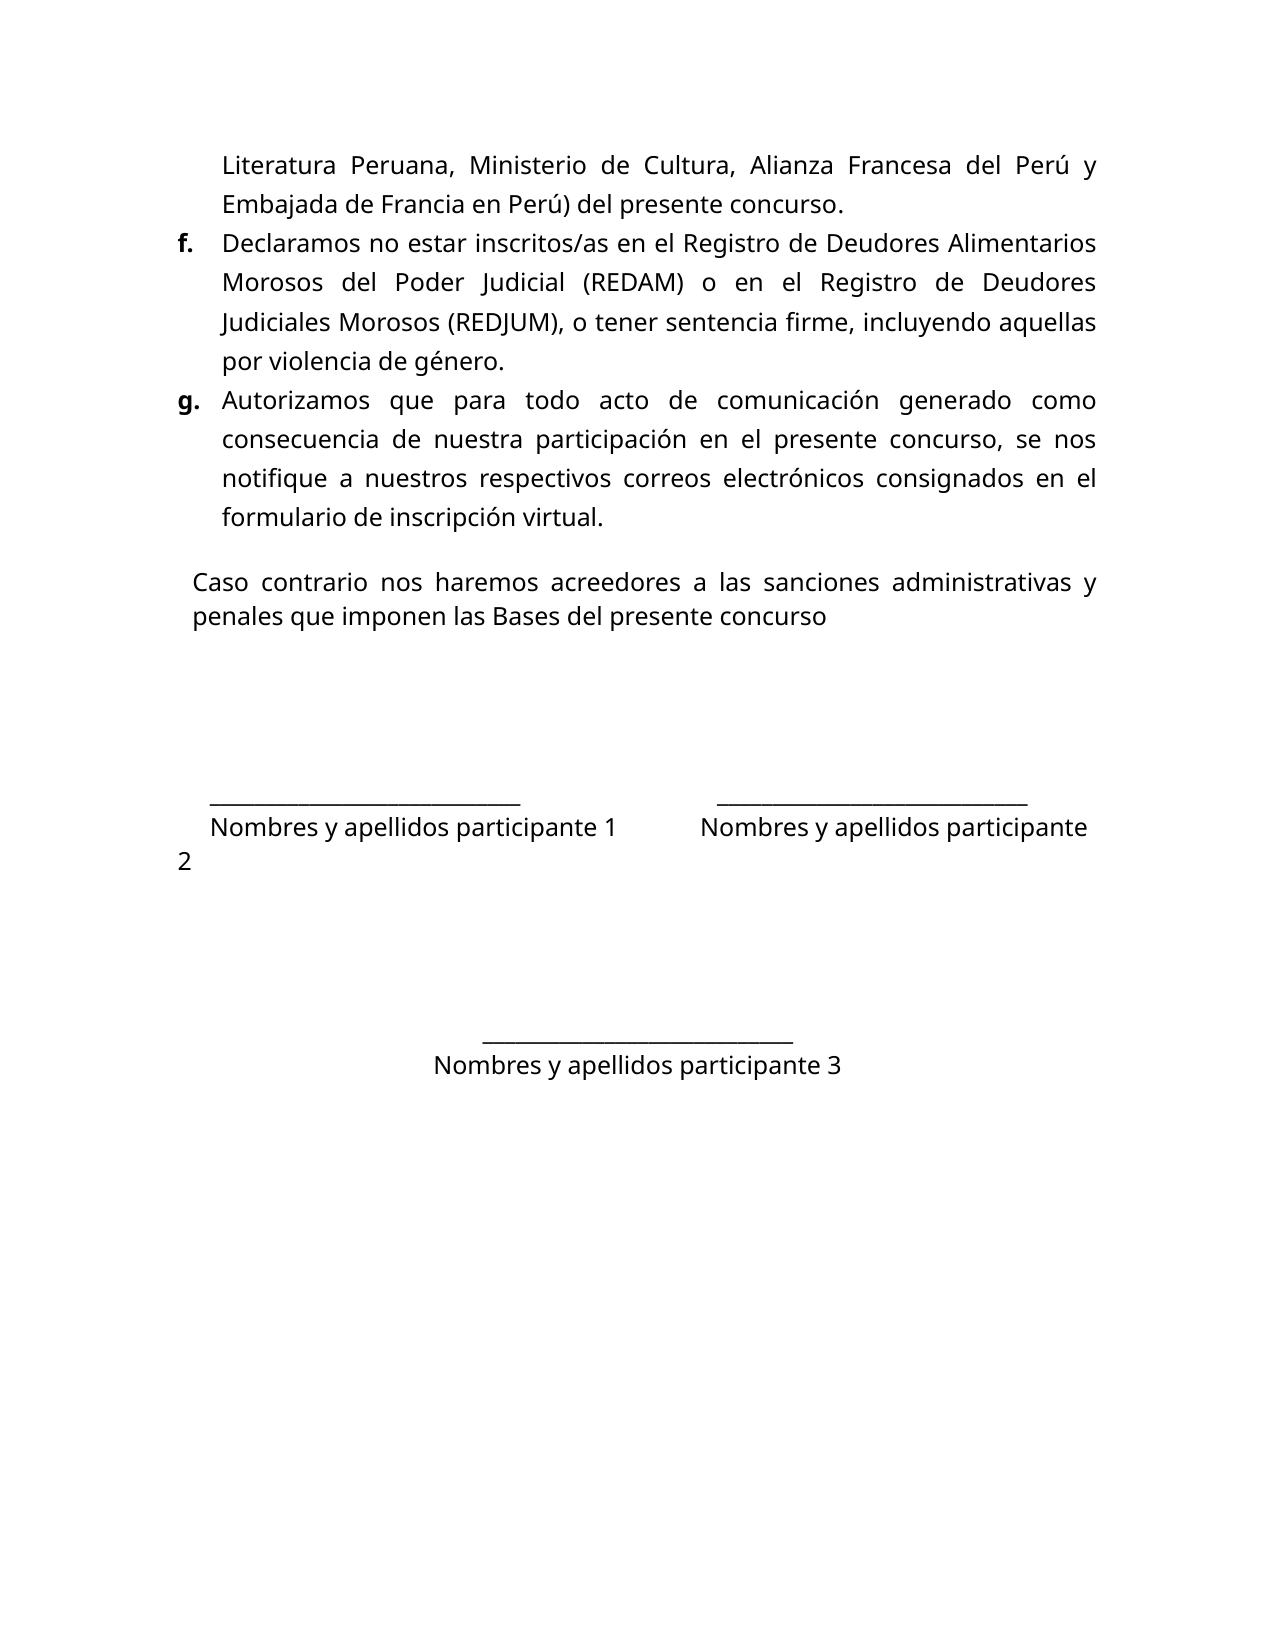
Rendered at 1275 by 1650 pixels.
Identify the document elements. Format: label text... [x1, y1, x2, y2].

text ____________________________ ____________________________ [177, 775, 1098, 809]
text Nombres y apellidos participante 3 [177, 1048, 1098, 1082]
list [177, 148, 1098, 221]
list Declaramos no estar inscritos/as en el Registro de Deudores Alimentarios Morosos del Poder Judicial (REDAM) o en el Registro de Deudores Judiciales Morosos (REDJUM), o tener sentencia firme, incluyendo aquellas por violencia de género. [177, 226, 1098, 377]
text ____________________________ [177, 1014, 1098, 1048]
list Autorizamos que para todo acto de comunicación generado como consecuencia de nuestra participación en el presente concurso, se nos notifique a nuestros respectivos correos electrónicos consignados en el formulario de inscripción virtual. [177, 383, 1098, 534]
text Nombres y apellidos participante 1 Nombres y apellidos participante 2 [177, 809, 1098, 877]
text Caso contrario nos haremos acreedores a las sanciones administrativas y penales que imponen las Bases del presente concurso [192, 564, 1098, 632]
